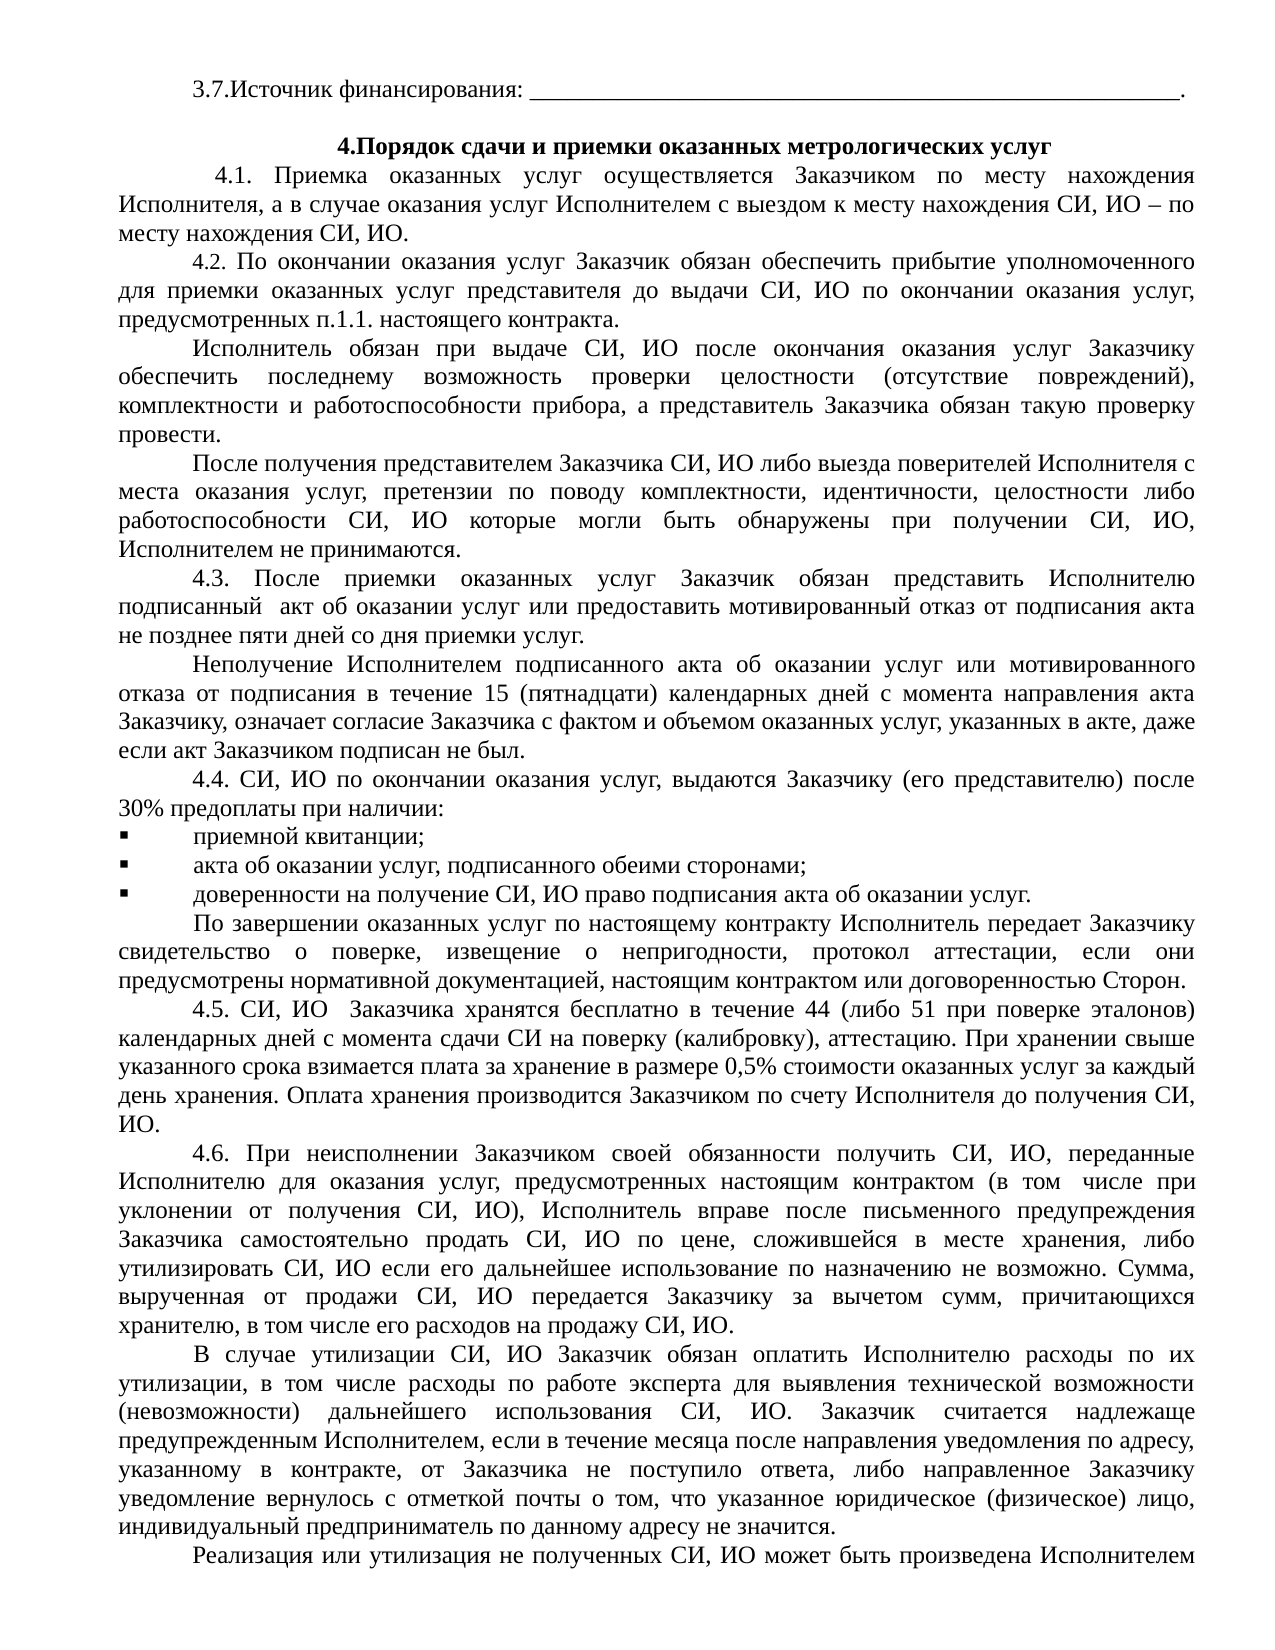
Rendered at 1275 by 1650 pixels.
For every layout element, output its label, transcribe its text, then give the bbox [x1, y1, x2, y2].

text 4.2. По окончании оказания услуг Заказчик обязан обеспечить прибытие уполномоченного для приемки оказанных услуг представителя до выдачи СИ, ИО по окончании оказания услуг, предусмотренных п.1.1. настоящего контракта. [118, 246, 1196, 333]
list приемной квитанции; [118, 821, 1196, 850]
list акта об оказании услуг, подписанного обеими сторонами; [118, 850, 1196, 879]
text Исполнитель обязан при выдаче СИ, ИО после окончания оказания услуг Заказчику обеспечить последнему возможность проверки целостности (отсутствие повреждений), комплектности и работоспособности прибора, а представитель Заказчика обязан такую проверку провести. [118, 333, 1196, 448]
text По завершении оказанных услуг по настоящему контракту Исполнитель передает Заказчику свидетельство о поверке, извещение о непригодности, протокол аттестации, если они предусмотрены нормативной документацией, настоящим контрактом или договоренностью Сторон. [118, 908, 1196, 994]
text 4.3. После приемки оказанных услуг Заказчик обязан представить Исполнителю подписанный акт об оказании услуг или предоставить мотивированный отказ от подписания акта не позднее пяти дней со дня приемки услуг. [118, 563, 1196, 649]
text 4.Порядок сдачи и приемки оказанных метрологических услуг [193, 131, 1196, 160]
text 4.4. СИ, ИО по окончании оказания услуг, выдаются Заказчику (его представителю) после 30% предоплаты при наличии: [118, 764, 1196, 821]
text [118, 1540, 1196, 1569]
text В случае утилизации СИ, ИО Заказчик обязан оплатить Исполнителю расходы по их утилизации, в том числе расходы по работе эксперта для выявления технической возможности (невозможности) дальнейшего использования СИ, ИО. Заказчик считается надлежаще предупрежденным Исполнителем, если в течение месяца после направления уведомления по адресу, указанному в контракте, от Заказчика не поступило ответа, либо направленное Заказчику уведомление вернулось с отметкой почты о том, что указанное юридическое (физическое) лицо, индивидуальный предприниматель по данному адресу не значится. [118, 1339, 1196, 1540]
text 3.7.Источник финансирования: ____________________________________________________. [118, 74, 1196, 103]
text 4.6. При неисполнении Заказчиком своей обязанности получить СИ, ИО, переданные Исполнителю для оказания услуг, предусмотренных настоящим контрактом (в том числе при уклонении от получения СИ, ИО), Исполнитель вправе после письменного предупреждения Заказчика самостоятельно продать СИ, ИО по цене, сложившейся в месте хранения, либо утилизировать СИ, ИО если его дальнейшее использование по назначению не возможно. Сумма, вырученная от продажи СИ, ИО передается Заказчику за вычетом сумм, причитающихся хранителю, в том числе его расходов на продажу СИ, ИО. [118, 1138, 1196, 1339]
text После получения представителем Заказчика СИ, ИО либо выезда поверителей Исполнителя с места оказания услуг, претензии по поводу комплектности, идентичности, целостности либо работоспособности СИ, ИО которые могли быть обнаружены при получении СИ, ИО, Исполнителем не принимаются. [118, 448, 1196, 563]
text 4.1. Приемка оказанных услуг осуществляется Заказчиком по месту нахождения Исполнителя, а в случае оказания услуг Исполнителем с выездом к месту нахождения СИ, ИО – по месту нахождения СИ, ИО. [118, 160, 1196, 246]
list доверенности на получение СИ, ИО право подписания акта об оказании услуг. [118, 879, 1196, 908]
text 4.5. СИ, ИО Заказчика хранятся бесплатно в течение 44 (либо 51 при поверке эталонов) календарных дней с момента сдачи СИ на поверку (калибровку), аттестацию. При хранении свыше указанного срока взимается плата за хранение в размере 0,5% стоимости оказанных услуг за каждый день хранения. Оплата хранения производится Заказчиком по счету Исполнителя до получения СИ, ИО. [118, 994, 1196, 1138]
text Неполучение Исполнителем подписанного акта об оказании услуг или мотивированного отказа от подписания в течение 15 (пятнадцати) календарных дней с момента направления акта Заказчику, означает согласие Заказчика с фактом и объемом оказанных услуг, указанных в акте, даже если акт Заказчиком подписан не был. [118, 649, 1196, 764]
